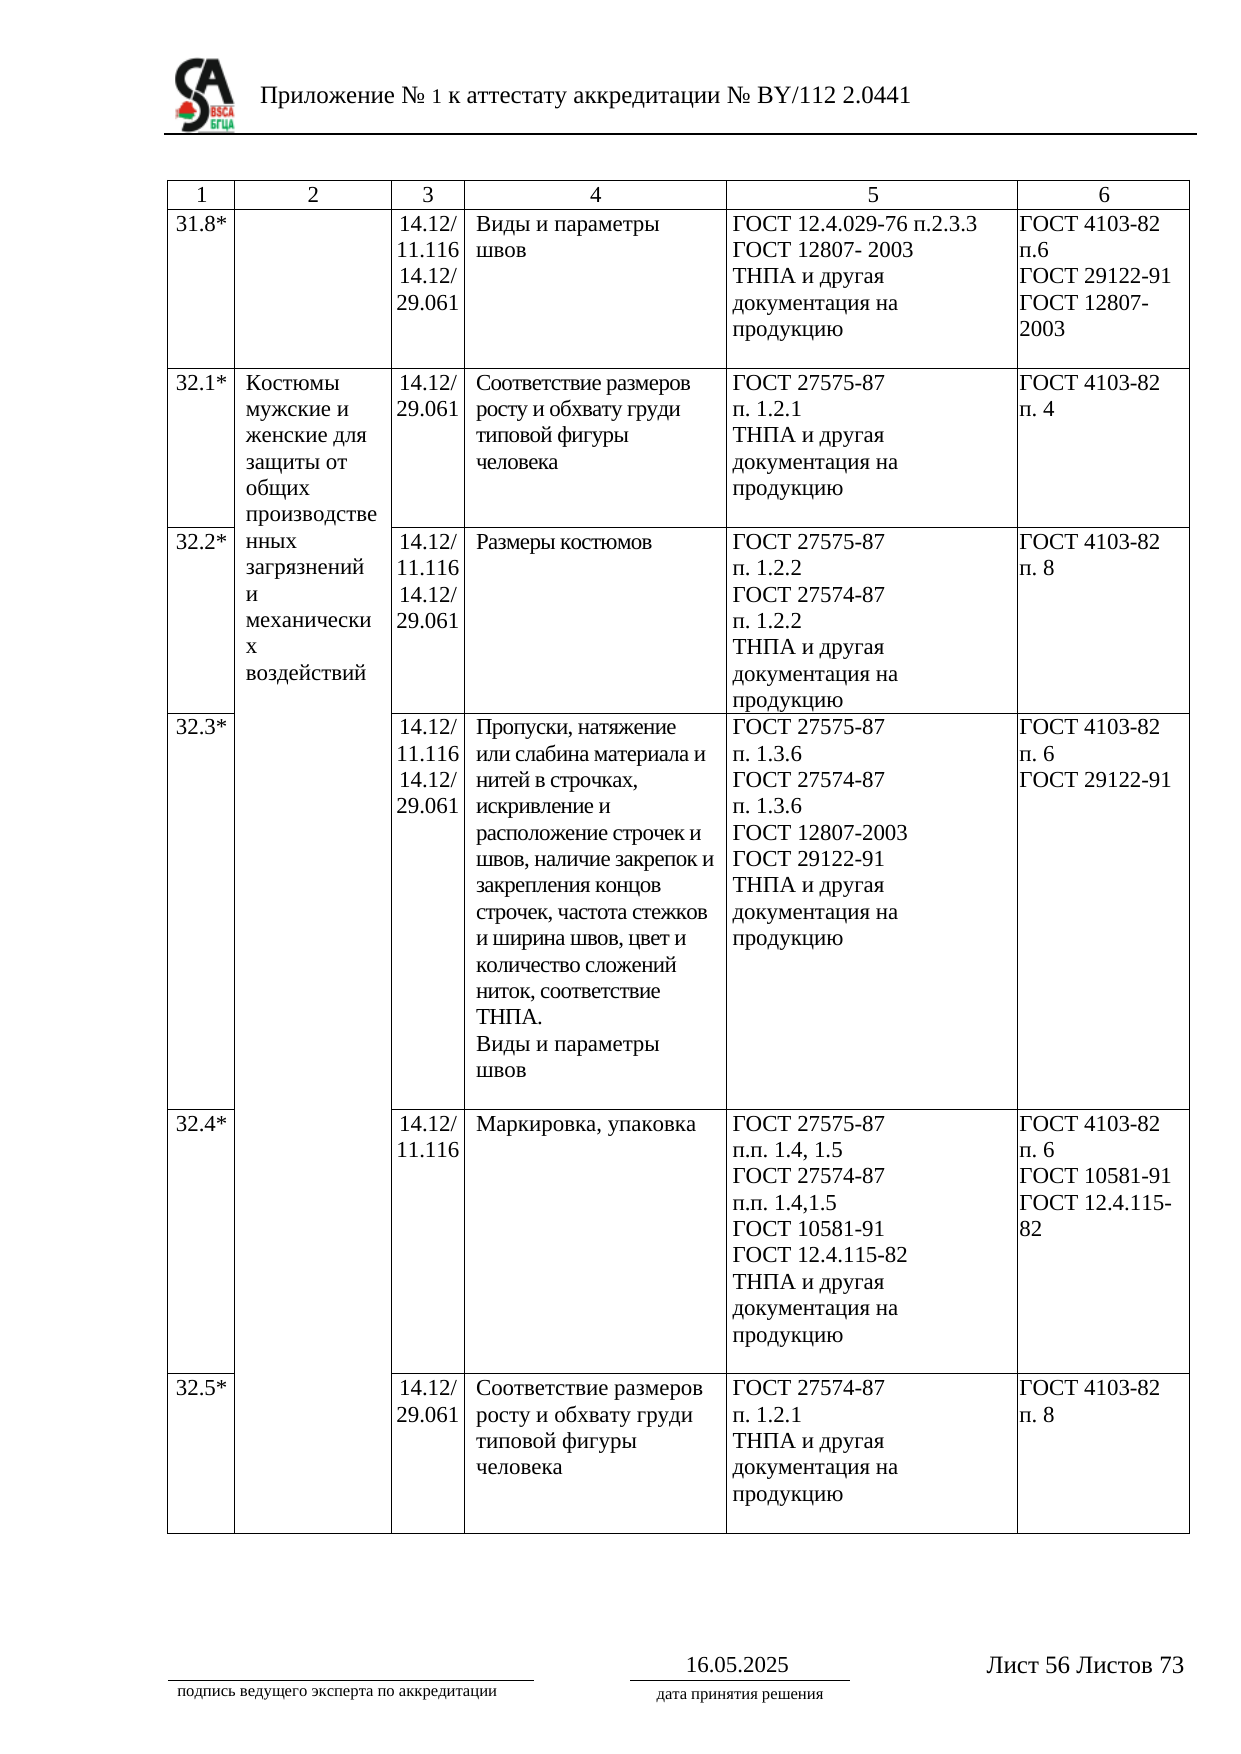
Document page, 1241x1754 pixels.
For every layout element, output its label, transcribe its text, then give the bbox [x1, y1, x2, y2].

picture [175, 56, 236, 133]
table_cell 14.12/ 29.061 [392, 369, 464, 527]
table_cell ГОСТ 27575-87 п. 1.2.2 ГОСТ 27574-87 п. 1.2.2 ТНПА и другая документация на продукцию [727, 528, 1017, 712]
table_cell Соответствие размеров росту и обхвату груди типовой фигуры человека [465, 369, 726, 527]
table_header 5 [727, 181, 1017, 208]
table_cell ГОСТ 27574-87 п. 1.2.1 ТНПА и другая документация на продукцию [727, 1374, 1017, 1532]
table_cell 32.4* [168, 1110, 234, 1373]
table_cell 32.2* [168, 528, 234, 712]
table_cell Костюмы мужские и женские для защиты от общих производственных загрязнений и механических воздействий [235, 369, 391, 1532]
table_cell ГОСТ 4103-82 п. 4 [1018, 369, 1189, 527]
table_cell 14.12/ 11.116 [392, 1110, 464, 1373]
table_cell ГОСТ 4103-82 п. 8 [1018, 1374, 1189, 1532]
table_cell 14.12/ 11.116 14.12/ 29.061 [392, 714, 464, 1109]
table_cell Размеры костюмов [465, 528, 726, 712]
table_cell ГОСТ 4103-82 п. 6 ГОСТ 29122-91 [1018, 714, 1189, 1109]
table_header 6 [1018, 181, 1189, 208]
table_cell ГОСТ 4103-82 п. 6 ГОСТ 10581-91 ГОСТ 12.4.115-82 [1018, 1110, 1189, 1373]
table_cell 31.8* [168, 210, 234, 368]
table_cell ГОСТ 27575-87 п. 1.3.6 ГОСТ 27574-87 п. 1.3.6 ГОСТ 12807-2003 ГОСТ 29122-91 ТНПА и другая документация на продукцию [727, 714, 1017, 1109]
table_cell 14.12/ 29.061 [392, 1374, 464, 1532]
table_cell ГОСТ 12.4.029-76 п.2.3.3 ГОСТ 12807- 2003 ТНПА и другая документация на продукцию [727, 210, 1017, 368]
table_cell Маркировка, упаковка [465, 1110, 726, 1373]
table_header 3 [392, 181, 464, 208]
table_header 1 [168, 181, 234, 208]
table_cell Соответствие размеров росту и обхвату груди типовой фигуры человека [465, 1374, 726, 1532]
table_cell Пропуски, натяжение или слабина материала и нитей в строчках, искривление и расположение строчек и швов, наличие закрепок и закрепления концов строчек, частота стежков и ширина швов, цвет и количество сложений ниток, соответствие ТНПА. Виды и параметры швов [465, 714, 726, 1109]
table_cell ГОСТ 4103-82 п. 8 [1018, 528, 1189, 712]
table_header 4 [465, 181, 726, 208]
table_cell 32.5* [168, 1374, 234, 1532]
table_cell 14.12/ 11.116 14.12/ 29.061 [392, 210, 464, 368]
table_cell ГОСТ 4103-82 п.6 ГОСТ 29122-91 ГОСТ 12807-2003 [1018, 210, 1189, 368]
table_cell ГОСТ 27575-87 п. 1.2.1 ТНПА и другая документация на продукцию [727, 369, 1017, 527]
table_cell Виды и параметры швов [465, 210, 726, 368]
table_cell ГОСТ 27575-87 п.п. 1.4, 1.5 ГОСТ 27574-87 п.п. 1.4,1.5 ГОСТ 10581-91 ГОСТ 12.4.115-82 ТНПА и другая документация на продукцию [727, 1110, 1017, 1373]
table_cell 32.1* [168, 369, 234, 527]
table_cell 14.12/ 11.116 14.12/ 29.061 [392, 528, 464, 712]
table_cell 32.3* [168, 714, 234, 1109]
table_header 2 [235, 181, 391, 208]
